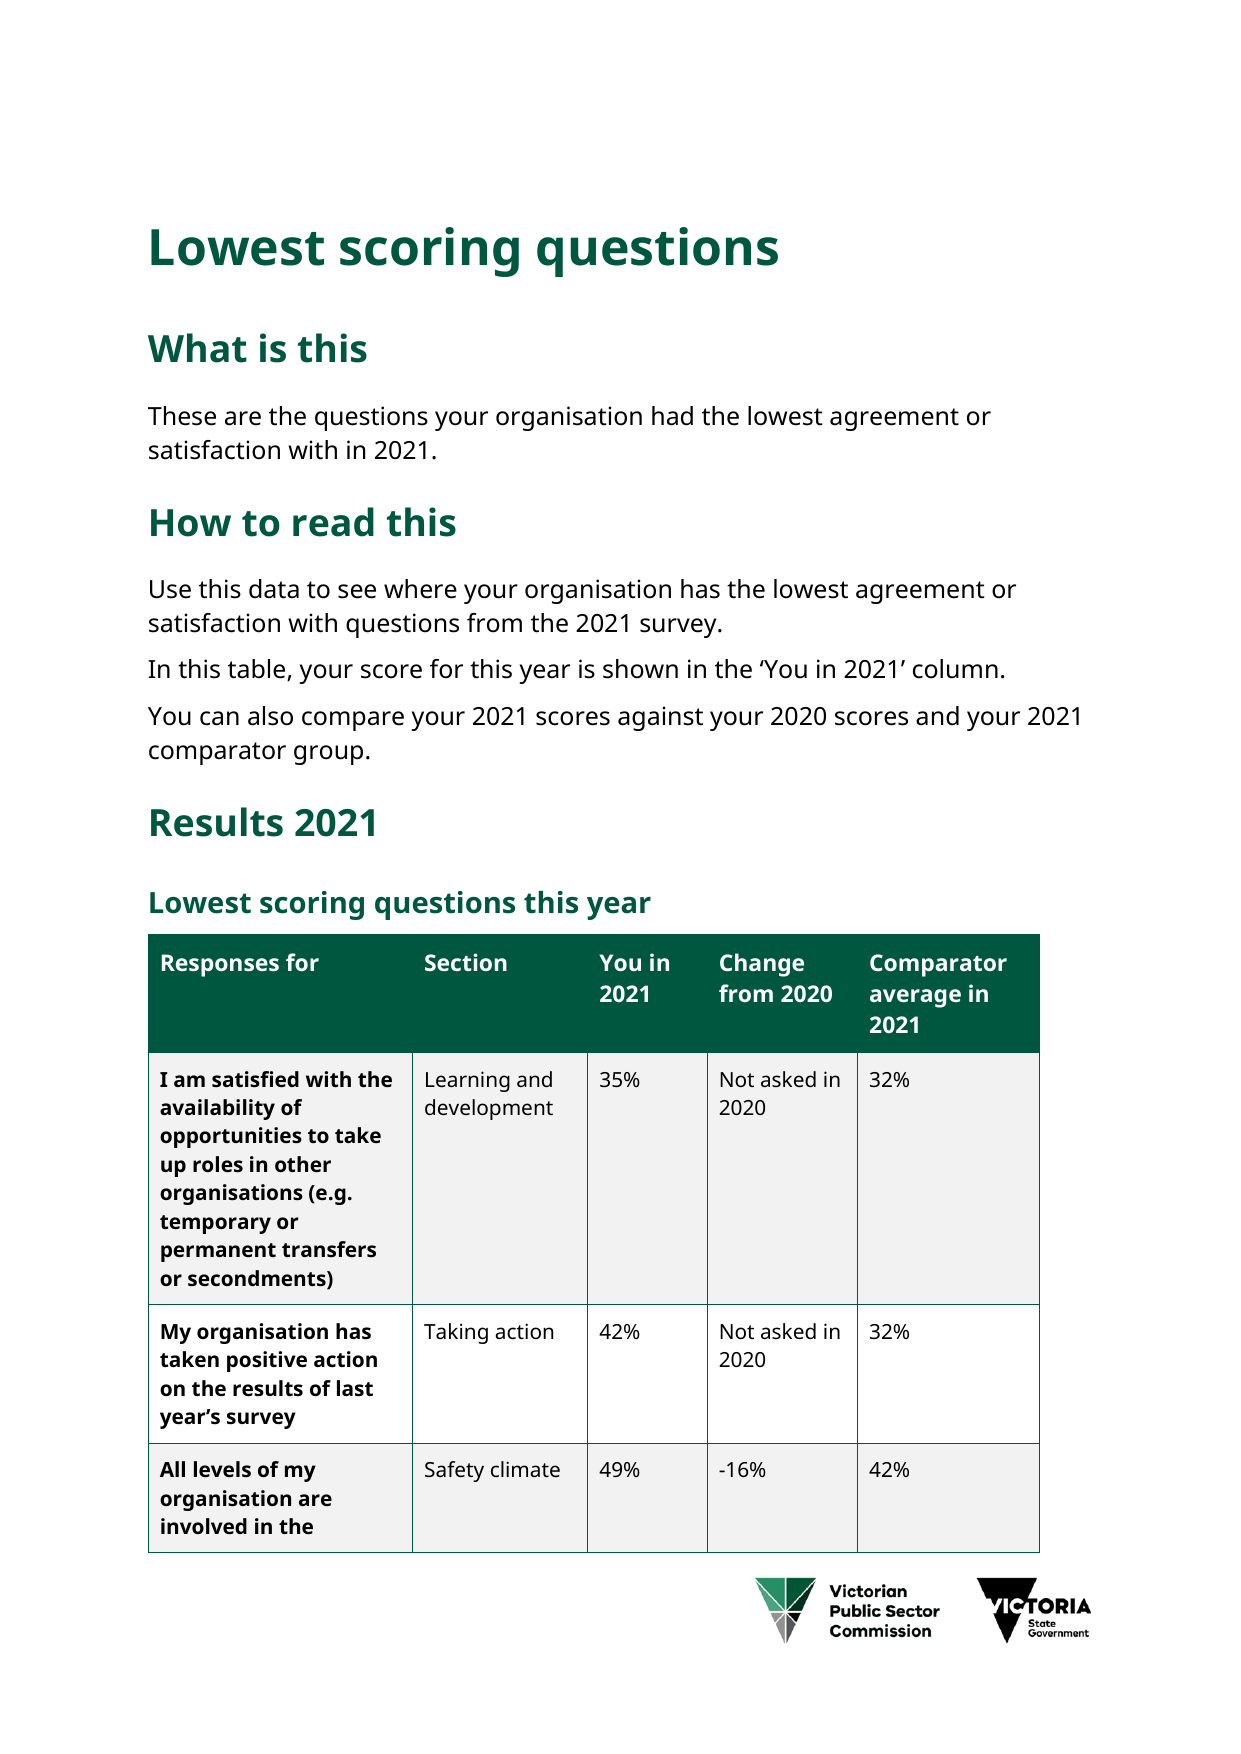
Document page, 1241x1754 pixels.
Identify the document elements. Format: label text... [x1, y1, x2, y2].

subtitle How to read this [148, 496, 1092, 547]
text Use this data to see where your organisation has the lowest agreement or satisfaction with questions from the 2021 survey. [148, 572, 1092, 640]
subtitle Results 2021 [148, 796, 1092, 847]
table_header Change from 2020 [708, 935, 857, 1052]
table_header Section [413, 935, 587, 1052]
text These are the questions your organisation had the lowest agreement or satisfaction with in 2021. [148, 398, 1092, 467]
table_cell All levels of my organisation are involved in the prevention of stress [149, 1444, 412, 1552]
table_cell 32% [858, 1305, 1039, 1442]
picture [754, 1577, 1093, 1645]
table_header Responses for [149, 935, 412, 1052]
table_header You in 2021 [588, 935, 707, 1052]
text In this table, your score for this year is shown in the ‘You in 2021’ column. [148, 652, 1092, 686]
table_cell 32% [858, 1053, 1039, 1304]
subtitle What is this [148, 323, 1092, 374]
table_cell My organisation has taken positive action on the results of last year’s survey [149, 1305, 412, 1442]
table_cell -16% [708, 1444, 857, 1552]
table_cell 42% [588, 1305, 707, 1442]
table_cell I am satisfied with the availability of opportunities to take up roles in other organisations (e.g. temporary or permanent transfers or secondments) [149, 1053, 412, 1304]
text You can also compare your 2021 scores against your 2020 scores and your 2021 comparator group. [148, 699, 1092, 767]
table_cell 42% [858, 1444, 1039, 1552]
table_cell Not asked in 2020 [708, 1053, 857, 1304]
table_cell Learning and development [413, 1053, 587, 1304]
table_cell 35% [588, 1053, 707, 1304]
table_header Comparator average in 2021 [858, 935, 1039, 1052]
subtitle Lowest scoring questions this year [148, 882, 1092, 922]
table_cell Safety climate [413, 1444, 587, 1552]
table_cell Not asked in 2020 [708, 1305, 857, 1442]
table_cell Taking action [413, 1305, 587, 1442]
subtitle Lowest scoring questions [148, 212, 1092, 280]
table_cell 49% [588, 1444, 707, 1552]
